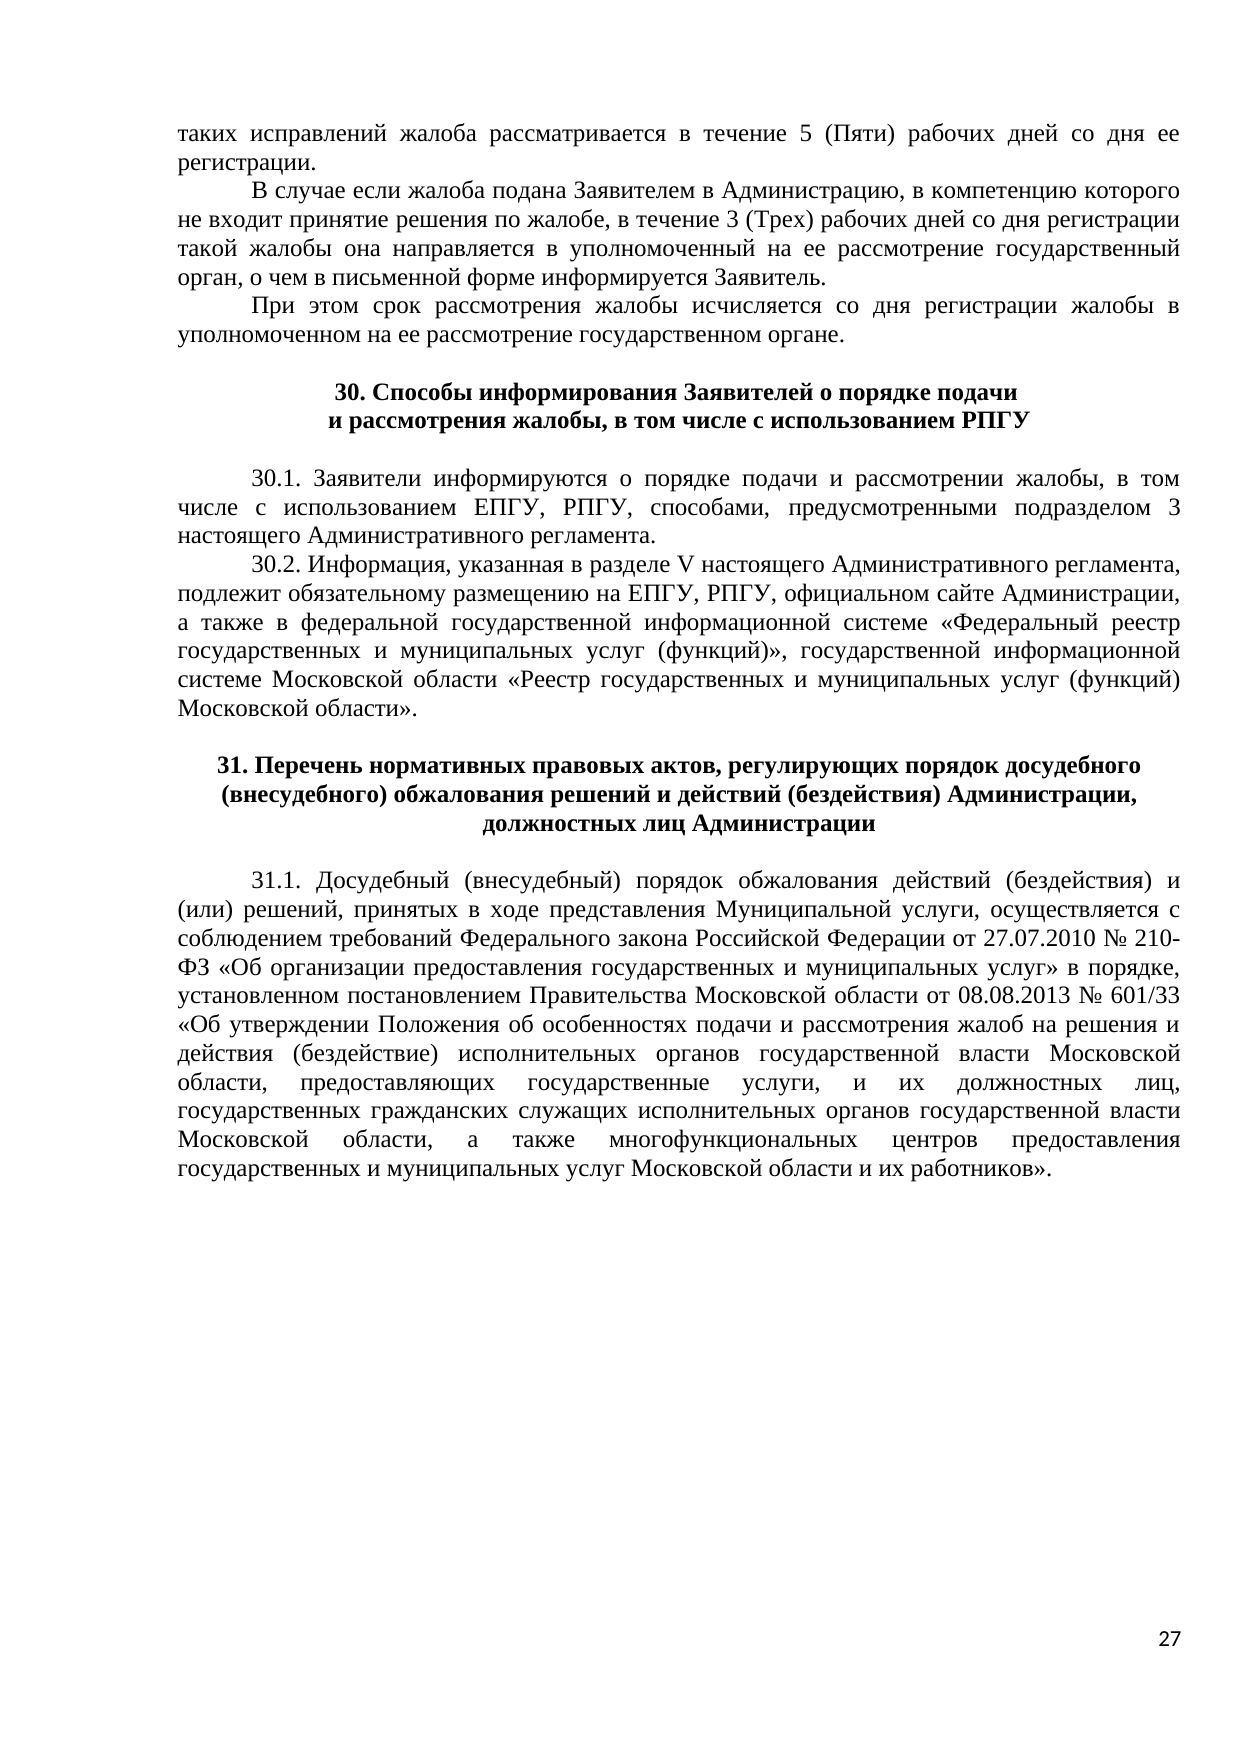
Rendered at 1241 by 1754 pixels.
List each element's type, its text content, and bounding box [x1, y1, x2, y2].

text 31. Перечень нормативных правовых актов, регулирующих порядок досудебного (внесудебного) обжалования решений и действий (бездействия) Администрации, должностных лиц Администрации [177, 751, 1181, 837]
text 30. Способы информирования Заявителей о порядке подачи и рассмотрения жалобы, в том числе с использованием РПГУ [177, 377, 1181, 434]
text При этом срок рассмотрения жалобы исчисляется со дня регистрации жалобы в уполномоченном на ее рассмотрение государственном органе. [177, 291, 1181, 348]
text В случае если жалоба подана Заявителем в Администрацию, в компетенцию которого не входит принятие решения по жалобе, в течение 3 (Трех) рабочих дней со дня регистрации такой жалобы она направляется в уполномоченный на ее рассмотрение государственный орган, о чем в письменной форме информируется Заявитель. [177, 176, 1181, 291]
text 30.1. Заявители информируются о порядке подачи и рассмотрении жалобы, в том числе с использованием ЕПГУ, РПГУ, способами, предусмотренными подразделом 3 настоящего Административного регламента. [177, 463, 1181, 549]
text 31.1. Досудебный (внесудебный) порядок обжалования действий (бездействия) и (или) решений, принятых в ходе представления Муниципальной услуги, осуществляется с соблюдением требований Федерального закона Российской Федерации от 27.07.2010 № 210-ФЗ «Об организации предоставления государственных и муниципальных услуг» в порядке, установленном постановлением Правительства Московской области от 08.08.2013 № 601/33 «Об утверждении Положения об особенностях подачи и рассмотрения жалоб на решения и действия (бездействие) исполнительных органов государственной власти Московской области, предоставляющих государственные услуги, и их должностных лиц, государственных гражданских служащих исполнительных органов государственной власти Московской области, а также многофункциональных центров предоставления государственных и муниципальных услуг Московской области и их работников». [177, 866, 1181, 1182]
text 30.2. Информация, указанная в разделе V настоящего Административного регламента, подлежит обязательному размещению на ЕПГУ, РПГУ, официальном сайте Администрации, а также в федеральной государственной информационной системе «Федеральный реестр государственных и муниципальных услуг (функций)», государственной информационной системе Московской области «Реестр государственных и муниципальных услуг (функций) Московской области». [177, 549, 1181, 722]
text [177, 118, 1181, 176]
